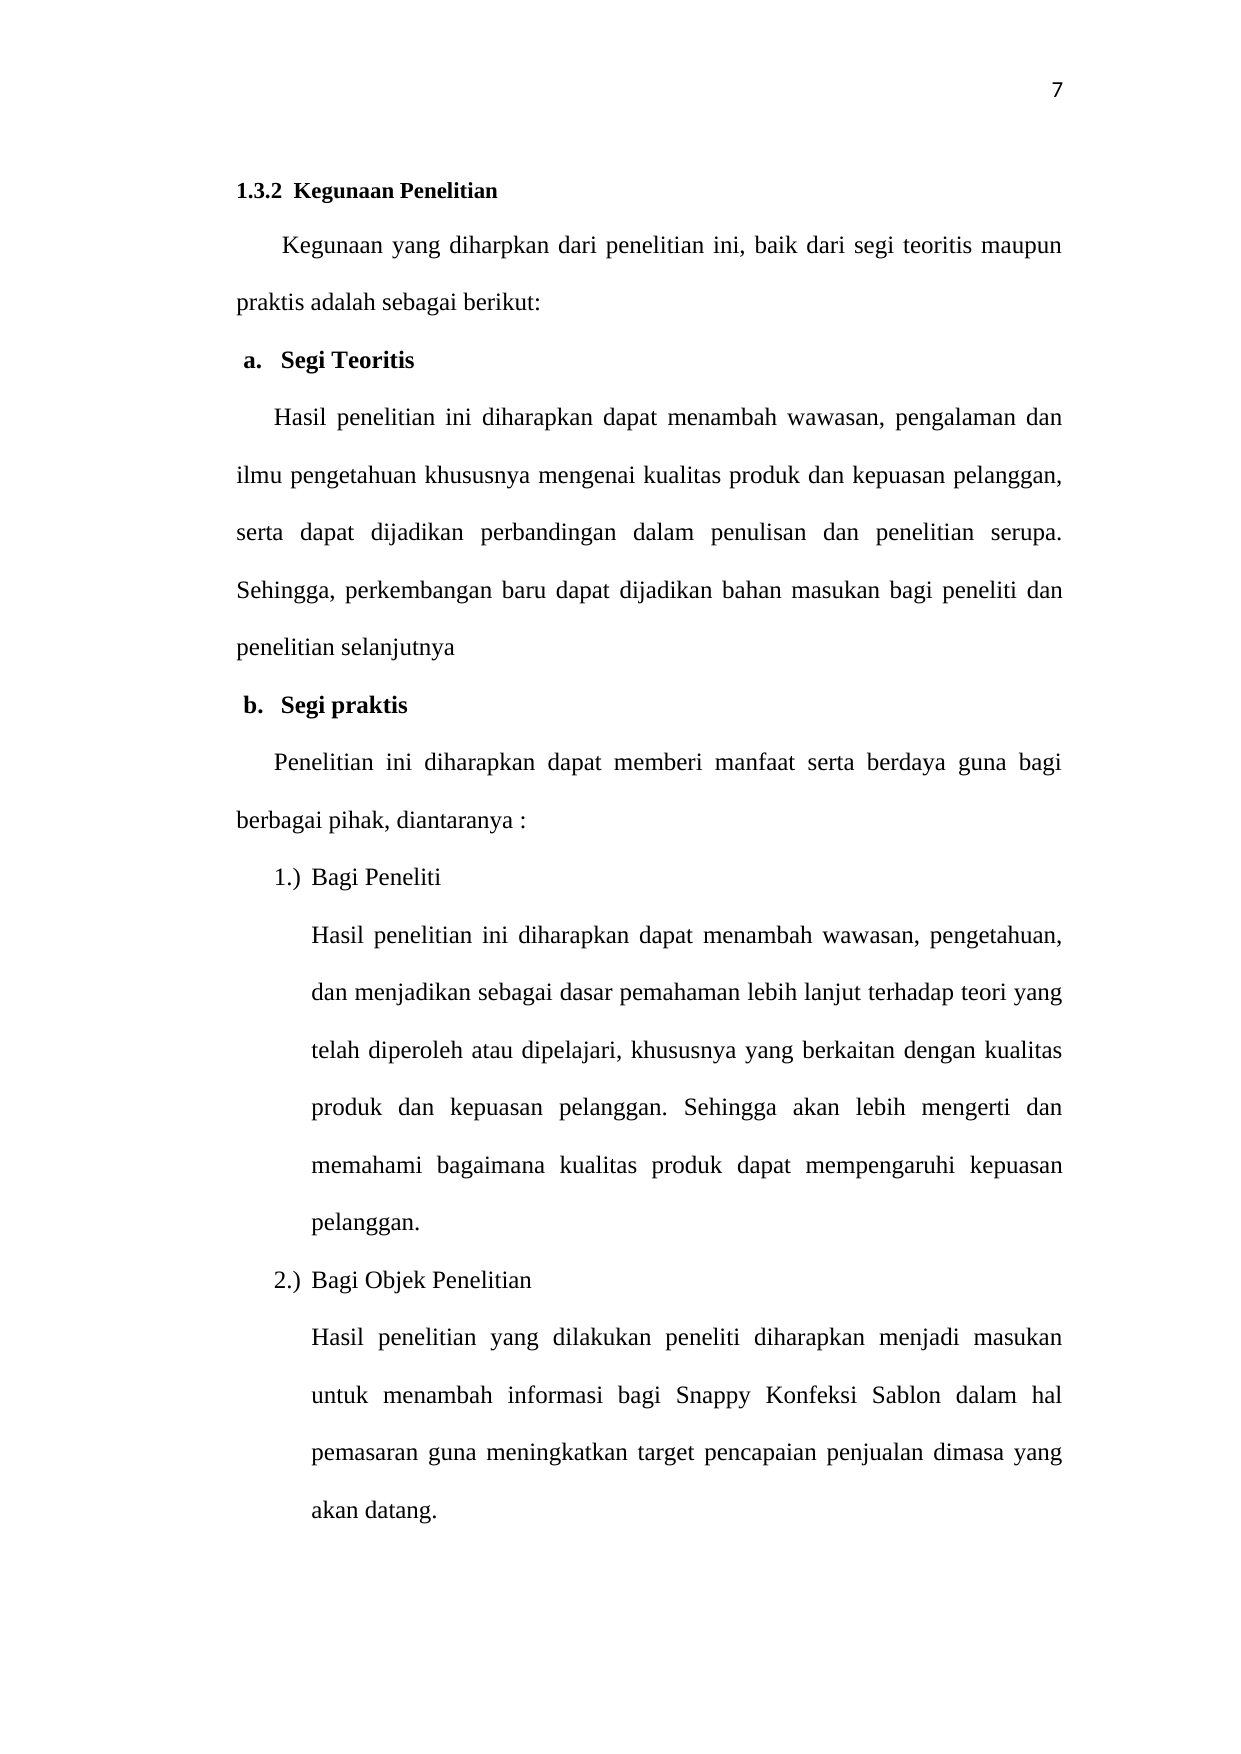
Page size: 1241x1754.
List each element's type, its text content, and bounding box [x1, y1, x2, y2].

text Hasil penelitian ini diharapkan dapat menambah wawasan, pengalaman dan ilmu pengetahuan khususnya mengenai kualitas produk dan kepuasan pelanggan, serta dapat dijadikan perbandingan dalam penulisan dan penelitian serupa. Sehingga, perkembangan baru dapat dijadikan bahan masukan bagi peneliti dan penelitian selanjutnya [236, 402, 1063, 661]
list Segi praktis [243, 690, 1063, 719]
list Bagi Peneliti [274, 862, 1063, 891]
subtitle 1.3.2 Kegunaan Penelitian [236, 177, 1063, 203]
text Kegunaan yang diharpkan dari penelitian ini, baik dari segi teoritis maupun praktis adalah sebagai berikut: [236, 230, 1063, 316]
text Penelitian ini diharapkan dapat memberi manfaat serta berdaya guna bagi berbagai pihak, diantaranya : [236, 747, 1063, 834]
list Segi Teoritis [243, 345, 1063, 374]
list Hasil penelitian ini diharapkan dapat menambah wawasan, pengetahuan, dan menjadikan sebagai dasar pemahaman lebih lanjut terhadap teori yang telah diperoleh atau dipelajari, khususnya yang berkaitan dengan kualitas produk dan kepuasan pelanggan. Sehingga akan lebih mengerti dan memahami bagaimana kualitas produk dapat mempengaruhi kepuasan pelanggan. [311, 920, 1063, 1236]
list Bagi Objek Penelitian [274, 1265, 1063, 1294]
list Hasil penelitian yang dilakukan peneliti diharapkan menjadi masukan untuk menambah informasi bagi Snappy Konfeksi Sablon dalam hal pemasaran guna meningkatkan target pencapaian penjualan dimasa yang akan datang. [311, 1322, 1063, 1524]
